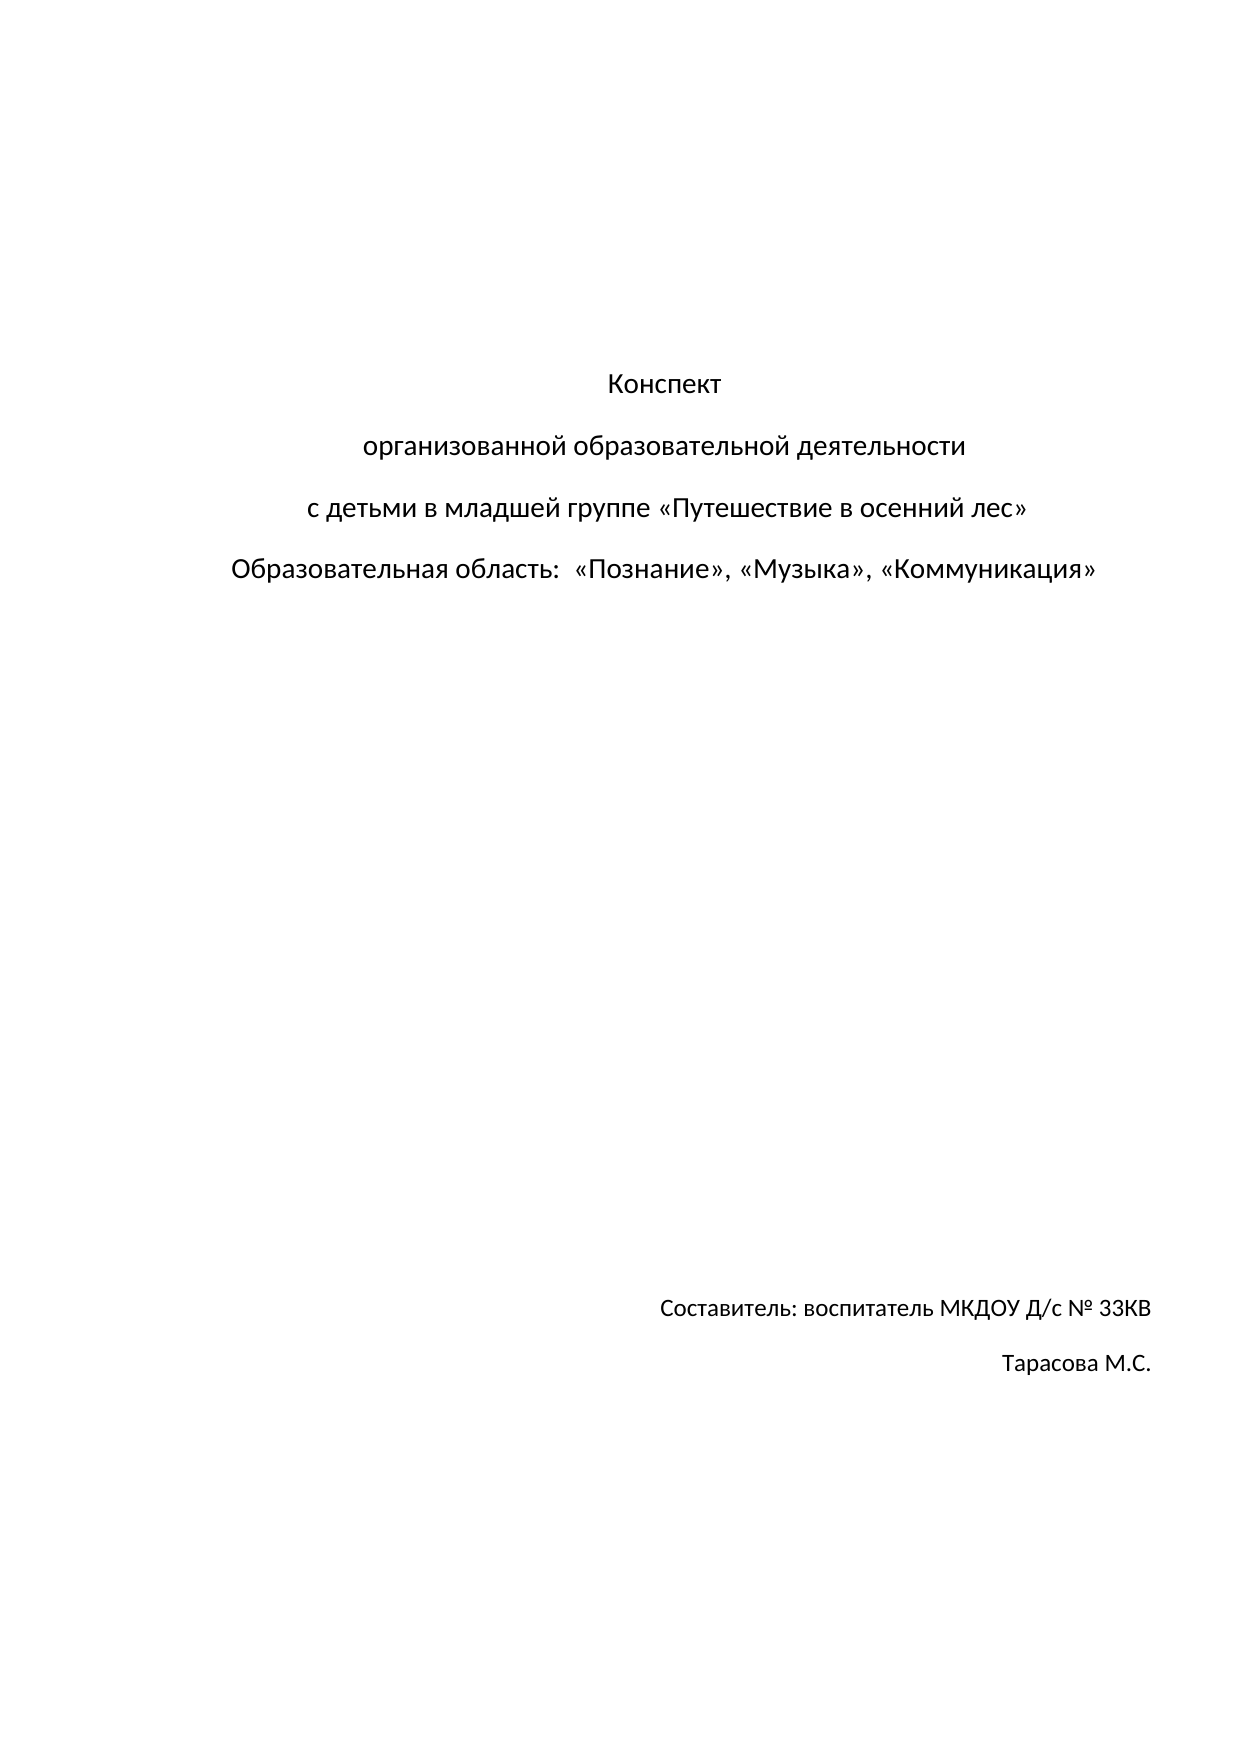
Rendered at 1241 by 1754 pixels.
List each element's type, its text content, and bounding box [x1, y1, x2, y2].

text Составитель: воспитатель МКДОУ Д/с № 33КВ [177, 1292, 1152, 1322]
text с детьми в младшей группе «Путешествие в осенний лес» [177, 489, 1152, 524]
text Конспект [177, 365, 1152, 401]
text Образовательная область: «Познание», «Музыка», «Коммуникация» [177, 551, 1152, 586]
text организованной образовательной деятельности [177, 427, 1152, 463]
text Тарасова М.С. [177, 1348, 1152, 1378]
